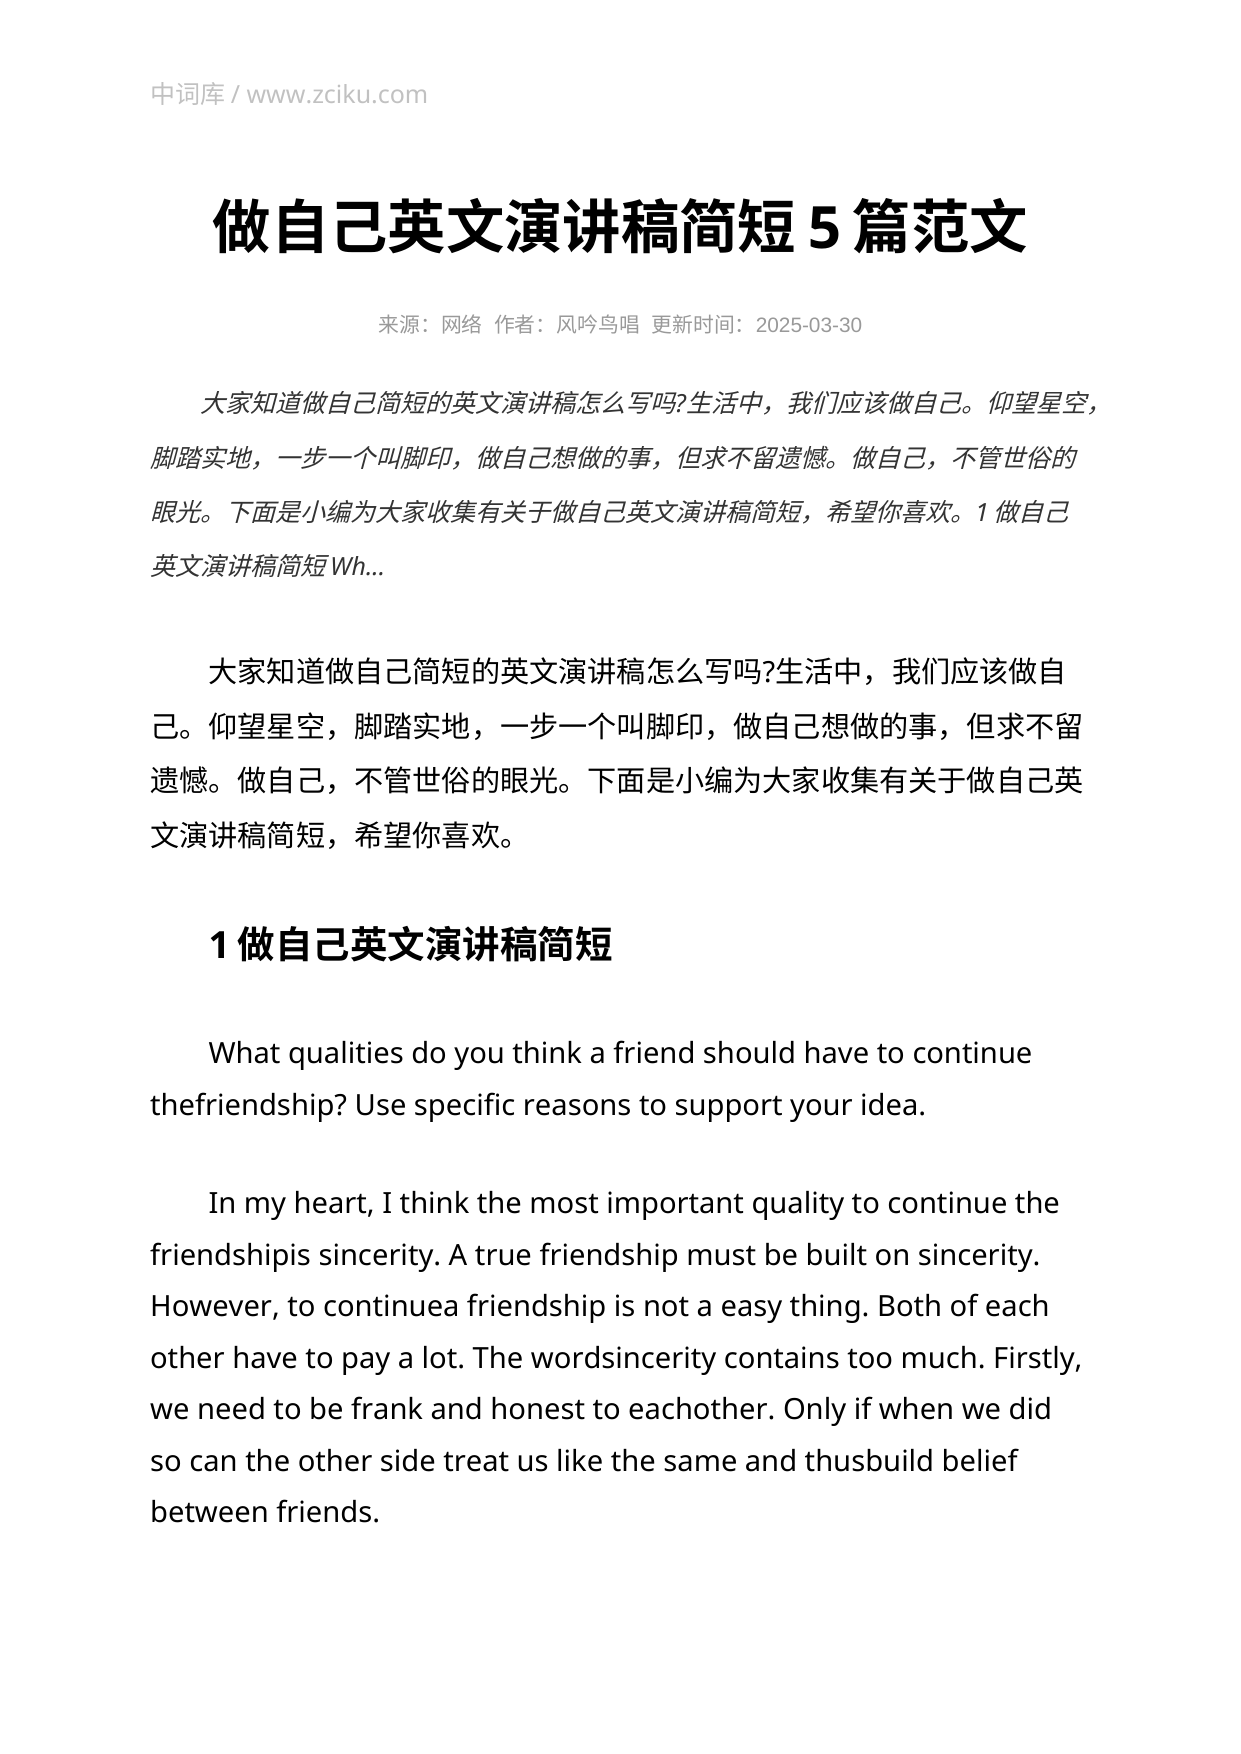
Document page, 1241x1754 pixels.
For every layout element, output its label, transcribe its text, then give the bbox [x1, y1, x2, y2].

text What qualities do you think a friend should have to continue thefriendship? Use specific reasons to support your idea. [150, 1032, 1090, 1123]
text 1做自己英文演讲稿简短 [150, 915, 1090, 969]
text 大家知道做自己简短的英文演讲稿怎么写吗?生活中，我们应该做自己。仰望星空，脚踏实地，一步一个叫脚印，做自己想做的事，但求不留遗憾。做自己，不管世俗的眼光。下面是小编为大家收集有关于做自己英文演讲稿简短，希望你喜欢。1做自己英文演讲稿简短Wh... [150, 384, 1090, 583]
subtitle 做自己英文演讲稿简短5篇范文 [150, 181, 1090, 266]
text 大家知道做自己简短的英文演讲稿怎么写吗?生活中，我们应该做自己。仰望星空，脚踏实地，一步一个叫脚印，做自己想做的事，但求不留遗憾。做自己，不管世俗的眼光。下面是小编为大家收集有关于做自己英文演讲稿简短，希望你喜欢。 [150, 648, 1090, 855]
text In my heart, I think the most important quality to continue the friendshipis sincerity. A true friendship must be built on sincerity. However, to continuea friendship is not a easy thing. Both of each other have to pay a lot. The wordsincerity contains too much. Firstly, we need to be frank and honest to eachother. Only if when we did so can the other side treat us like the same and thusbuild belief between friends. [150, 1182, 1090, 1531]
text 来源：网络 作者：风吟鸟唱 更新时间：2025-03-30 [150, 313, 1090, 337]
